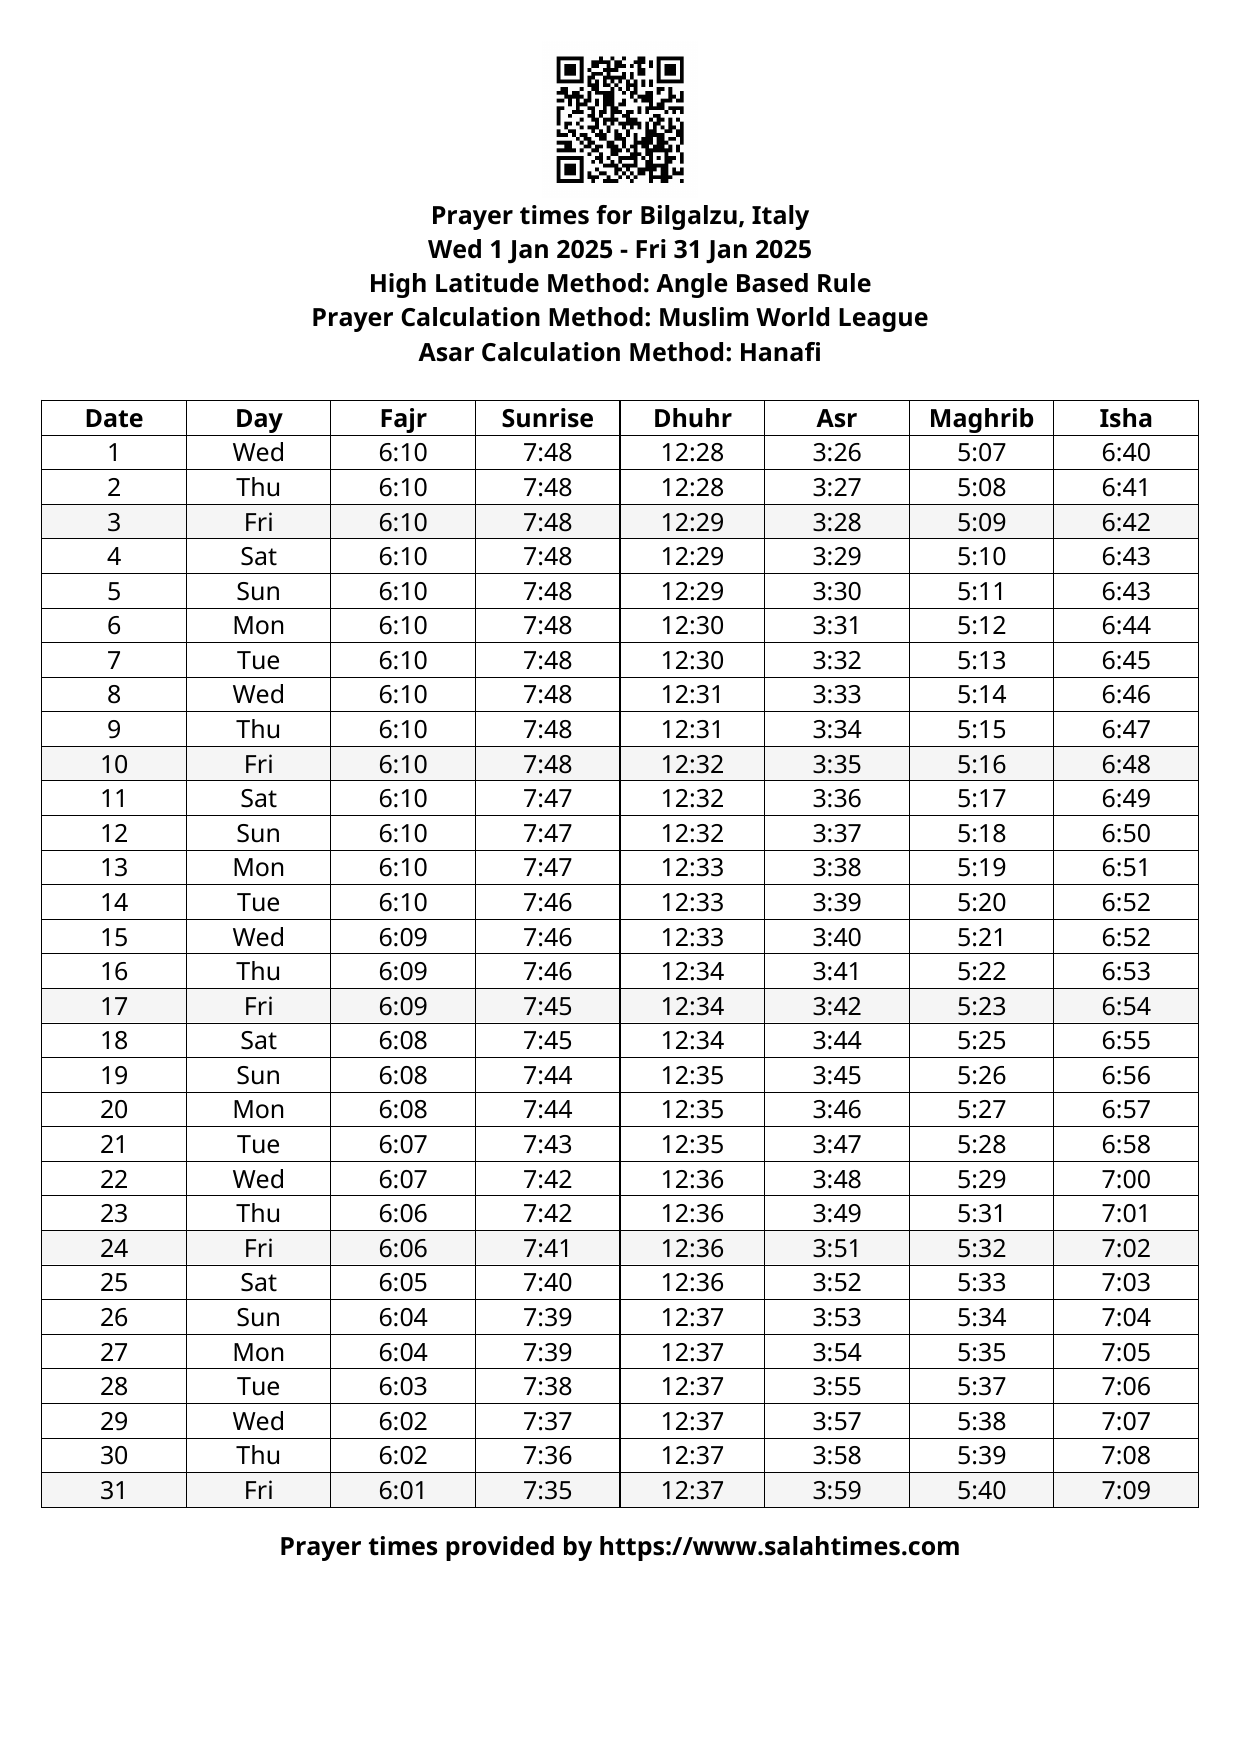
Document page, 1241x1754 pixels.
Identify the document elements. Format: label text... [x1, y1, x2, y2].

table_cell Mon [187, 1335, 330, 1368]
table_cell 12:36 [621, 1162, 764, 1195]
table_cell 6:08 [331, 1024, 475, 1057]
table_cell 7:48 [476, 678, 619, 711]
table_cell 6:10 [331, 781, 475, 815]
table_header Date [42, 401, 186, 434]
table_cell 13 [42, 851, 186, 884]
table_cell 7:38 [476, 1369, 619, 1403]
table_cell Fri [187, 989, 330, 1022]
table_cell 3:57 [765, 1404, 909, 1437]
table_cell 6:09 [331, 989, 475, 1022]
table_cell 3:46 [765, 1093, 909, 1126]
table_cell Fri [187, 1231, 330, 1264]
table_cell 7:39 [476, 1335, 619, 1368]
table_cell 6:10 [331, 539, 475, 573]
table_cell Wed [187, 1404, 330, 1437]
table_cell 25 [42, 1266, 186, 1299]
table_cell 6:04 [331, 1300, 475, 1334]
table_cell 12:29 [621, 539, 764, 573]
table_cell 3:39 [765, 885, 909, 919]
table_cell Wed [187, 678, 330, 711]
table_cell 5:34 [910, 1300, 1053, 1334]
table_cell 3:49 [765, 1196, 909, 1230]
table_cell 3:42 [765, 989, 909, 1022]
table_cell 12:37 [621, 1300, 764, 1334]
table_cell 3:51 [765, 1231, 909, 1264]
table_cell Tue [187, 643, 330, 677]
table_cell 5:32 [910, 1231, 1053, 1264]
table_cell 6:03 [331, 1369, 475, 1403]
table_cell 23 [42, 1196, 186, 1230]
table_cell 5:12 [910, 609, 1053, 642]
text Prayer Calculation Method: Muslim World League [42, 300, 1198, 334]
table_cell 6:41 [1054, 470, 1198, 504]
table_cell Wed [187, 1162, 330, 1195]
table_cell Thu [187, 470, 330, 504]
table_cell 5:27 [910, 1093, 1053, 1126]
table_cell 7:09 [1054, 1473, 1198, 1507]
table_cell 3:40 [765, 920, 909, 953]
table_cell 7:48 [476, 539, 619, 573]
table_cell 20 [42, 1093, 186, 1126]
table_cell 7:47 [476, 851, 619, 884]
table_cell 19 [42, 1058, 186, 1092]
table_cell 6:56 [1054, 1058, 1198, 1092]
table_cell 3:52 [765, 1266, 909, 1299]
table_cell 3:48 [765, 1162, 909, 1195]
table_cell 31 [42, 1473, 186, 1507]
table_cell 7:48 [476, 747, 619, 780]
table_cell 14 [42, 885, 186, 919]
table_cell 7:43 [476, 1127, 619, 1161]
table_cell 6:40 [1054, 436, 1198, 469]
table_cell 12:35 [621, 1058, 764, 1092]
table_cell 3:47 [765, 1127, 909, 1161]
table_header Isha [1054, 401, 1198, 434]
table_cell 5:19 [910, 851, 1053, 884]
table_cell Wed [187, 436, 330, 469]
table_cell 12:31 [621, 712, 764, 746]
table_cell 6:46 [1054, 678, 1198, 711]
table_cell 7:48 [476, 436, 619, 469]
table_cell 18 [42, 1024, 186, 1057]
text High Latitude Method: Angle Based Rule [42, 266, 1198, 300]
table_cell 2 [42, 470, 186, 504]
table_cell 6:53 [1054, 954, 1198, 988]
table_cell 3:38 [765, 851, 909, 884]
table_cell 6:10 [331, 436, 475, 469]
table_cell Thu [187, 954, 330, 988]
table_cell 5:35 [910, 1335, 1053, 1368]
table_cell 5:16 [910, 747, 1053, 780]
table_cell 5:29 [910, 1162, 1053, 1195]
table_cell Mon [187, 1093, 330, 1126]
table_cell 12:36 [621, 1266, 764, 1299]
table_cell 6:07 [331, 1162, 475, 1195]
table_cell 11 [42, 781, 186, 815]
table_cell 3:36 [765, 781, 909, 815]
table_cell 5:11 [910, 574, 1053, 607]
table_header Asr [765, 401, 909, 434]
table_cell 5:33 [910, 1266, 1053, 1299]
table_cell 6:52 [1054, 920, 1198, 953]
table_cell 5:07 [910, 436, 1053, 469]
table_cell 6:50 [1054, 816, 1198, 849]
table_cell 5:08 [910, 470, 1053, 504]
table_cell 3:53 [765, 1300, 909, 1334]
table_cell 29 [42, 1404, 186, 1437]
table_cell 12:35 [621, 1127, 764, 1161]
table_cell 6:10 [331, 816, 475, 849]
table_cell 5:14 [910, 678, 1053, 711]
table_cell Mon [187, 609, 330, 642]
table_cell 3:28 [765, 505, 909, 538]
table_cell 6:51 [1054, 851, 1198, 884]
table_cell 12:32 [621, 816, 764, 849]
table_cell 6:10 [331, 505, 475, 538]
table_cell Tue [187, 1369, 330, 1403]
table_cell Sun [187, 816, 330, 849]
table_cell 5:18 [910, 816, 1053, 849]
table_cell 6:10 [331, 747, 475, 780]
table_cell 6:52 [1054, 885, 1198, 919]
table_cell 3:37 [765, 816, 909, 849]
table_cell 6:58 [1054, 1127, 1198, 1161]
table_cell 12:33 [621, 851, 764, 884]
table_cell 6:06 [331, 1231, 475, 1264]
table_cell Wed [187, 920, 330, 953]
table_cell 3:27 [765, 470, 909, 504]
table_cell 7:00 [1054, 1162, 1198, 1195]
table_cell 3:59 [765, 1473, 909, 1507]
table_cell 12:29 [621, 574, 764, 607]
table_cell 12:28 [621, 436, 764, 469]
table_cell 7:44 [476, 1058, 619, 1092]
table_cell 6:43 [1054, 539, 1198, 573]
table_cell 6:43 [1054, 574, 1198, 607]
table_cell 7:48 [476, 470, 619, 504]
table_cell 5:17 [910, 781, 1053, 815]
table_cell 3:54 [765, 1335, 909, 1368]
table_header Maghrib [910, 401, 1053, 434]
table_cell 7:45 [476, 989, 619, 1022]
table_cell 5:15 [910, 712, 1053, 746]
table_cell 7 [42, 643, 186, 677]
table_cell Sun [187, 574, 330, 607]
table_cell 7:01 [1054, 1196, 1198, 1230]
table_cell 6:06 [331, 1196, 475, 1230]
table_cell 12:37 [621, 1439, 764, 1472]
table_cell 16 [42, 954, 186, 988]
table_cell 12:37 [621, 1473, 764, 1507]
table_cell 3:35 [765, 747, 909, 780]
table_cell 3 [42, 505, 186, 538]
table_cell 6:10 [331, 643, 475, 677]
table_cell 12:37 [621, 1404, 764, 1437]
table_cell 5:26 [910, 1058, 1053, 1092]
table_cell 5:13 [910, 643, 1053, 677]
text Prayer times provided by https://www.salahtimes.com [42, 1528, 1198, 1563]
table_cell 3:44 [765, 1024, 909, 1057]
table_cell 5:40 [910, 1473, 1053, 1507]
table_cell 12:31 [621, 678, 764, 711]
table_cell 26 [42, 1300, 186, 1334]
table_cell 7:02 [1054, 1231, 1198, 1264]
table_cell 17 [42, 989, 186, 1022]
table_cell 7:48 [476, 574, 619, 607]
table_cell 28 [42, 1369, 186, 1403]
table_cell 6:07 [331, 1127, 475, 1161]
table_cell 7:42 [476, 1196, 619, 1230]
table_cell Sat [187, 1266, 330, 1299]
table_cell 7:36 [476, 1439, 619, 1472]
table_cell 6:10 [331, 574, 475, 607]
table_cell 6:09 [331, 954, 475, 988]
table_cell 12:35 [621, 1093, 764, 1126]
table_cell 6:42 [1054, 505, 1198, 538]
table_cell 12:33 [621, 885, 764, 919]
table_cell 7:44 [476, 1093, 619, 1126]
table_cell Thu [187, 1196, 330, 1230]
table_cell 12:28 [621, 470, 764, 504]
table_cell 7:48 [476, 609, 619, 642]
table_cell 6:02 [331, 1439, 475, 1472]
table_cell 12:34 [621, 1024, 764, 1057]
table_cell 6:10 [331, 712, 475, 746]
text Asar Calculation Method: Hanafi [42, 334, 1198, 368]
table_cell 6:10 [331, 609, 475, 642]
table_cell 6:10 [331, 851, 475, 884]
table_cell 7:47 [476, 816, 619, 849]
table_cell 15 [42, 920, 186, 953]
table_cell 7:06 [1054, 1369, 1198, 1403]
table_cell 6 [42, 609, 186, 642]
table_cell 7:40 [476, 1266, 619, 1299]
table_cell 6:55 [1054, 1024, 1198, 1057]
table_cell 7:48 [476, 505, 619, 538]
table_cell 6:01 [331, 1473, 475, 1507]
table_cell 3:55 [765, 1369, 909, 1403]
table_cell 7:08 [1054, 1439, 1198, 1472]
table_cell 24 [42, 1231, 186, 1264]
table_cell Sun [187, 1300, 330, 1334]
table_cell 12:33 [621, 920, 764, 953]
table_cell Sat [187, 781, 330, 815]
table_cell Thu [187, 1439, 330, 1472]
table_cell 7:07 [1054, 1404, 1198, 1437]
table_cell 22 [42, 1162, 186, 1195]
table_cell 3:58 [765, 1439, 909, 1472]
table_cell 6:08 [331, 1058, 475, 1092]
table_cell 6:08 [331, 1093, 475, 1126]
table_cell 1 [42, 436, 186, 469]
table_cell 7:48 [476, 712, 619, 746]
table_cell 7:41 [476, 1231, 619, 1264]
table_cell 3:34 [765, 712, 909, 746]
table_cell 3:33 [765, 678, 909, 711]
table_cell 7:42 [476, 1162, 619, 1195]
table_cell 5:39 [910, 1439, 1053, 1472]
table_cell Thu [187, 712, 330, 746]
table_cell 8 [42, 678, 186, 711]
table_cell 7:05 [1054, 1335, 1198, 1368]
table_cell 3:41 [765, 954, 909, 988]
table_cell 6:44 [1054, 609, 1198, 642]
table_cell 6:54 [1054, 989, 1198, 1022]
table_cell 12:32 [621, 781, 764, 815]
table_cell 12:30 [621, 609, 764, 642]
table_cell 6:10 [331, 885, 475, 919]
table_cell 3:26 [765, 436, 909, 469]
table_cell 7:04 [1054, 1300, 1198, 1334]
table_cell 5:38 [910, 1404, 1053, 1437]
table_cell 6:04 [331, 1335, 475, 1368]
table_cell 12:32 [621, 747, 764, 780]
table_cell 12:29 [621, 505, 764, 538]
table_cell 5:09 [910, 505, 1053, 538]
text Wed 1 Jan 2025 - Fri 31 Jan 2025 [42, 232, 1198, 266]
table_cell 6:57 [1054, 1093, 1198, 1126]
table_cell 6:10 [331, 678, 475, 711]
table_cell Fri [187, 747, 330, 780]
table_cell 5:31 [910, 1196, 1053, 1230]
table_cell 5:37 [910, 1369, 1053, 1403]
table_cell 4 [42, 539, 186, 573]
table_cell 27 [42, 1335, 186, 1368]
table_cell Tue [187, 885, 330, 919]
table_cell 6:49 [1054, 781, 1198, 815]
table_cell 12 [42, 816, 186, 849]
table_cell 7:46 [476, 920, 619, 953]
table_cell 7:46 [476, 885, 619, 919]
table_cell Sat [187, 1024, 330, 1057]
table_cell 30 [42, 1439, 186, 1472]
table_cell Fri [187, 1473, 330, 1507]
table_cell 3:29 [765, 539, 909, 573]
table_cell 5:28 [910, 1127, 1053, 1161]
table_cell 5:20 [910, 885, 1053, 919]
table_cell 12:36 [621, 1196, 764, 1230]
table_cell 7:35 [476, 1473, 619, 1507]
table_cell 6:48 [1054, 747, 1198, 780]
table_cell Tue [187, 1127, 330, 1161]
table_cell 7:48 [476, 643, 619, 677]
table_cell 7:46 [476, 954, 619, 988]
table_cell 5:25 [910, 1024, 1053, 1057]
table_cell 9 [42, 712, 186, 746]
table_header Fajr [331, 401, 475, 434]
table_cell 3:30 [765, 574, 909, 607]
table_cell 7:37 [476, 1404, 619, 1437]
table_cell 21 [42, 1127, 186, 1161]
table_cell 12:37 [621, 1335, 764, 1368]
table_cell 3:32 [765, 643, 909, 677]
table_cell 6:09 [331, 920, 475, 953]
table_cell 7:39 [476, 1300, 619, 1334]
table_cell 6:45 [1054, 643, 1198, 677]
table_cell 12:34 [621, 989, 764, 1022]
table_cell 5 [42, 574, 186, 607]
table_cell 3:31 [765, 609, 909, 642]
table_cell 6:05 [331, 1266, 475, 1299]
table_cell 12:37 [621, 1369, 764, 1403]
table_cell 12:36 [621, 1231, 764, 1264]
table_cell Fri [187, 505, 330, 538]
table_cell 5:22 [910, 954, 1053, 988]
picture [542, 41, 699, 198]
table_cell 6:10 [331, 470, 475, 504]
table_cell 12:34 [621, 954, 764, 988]
table_cell 7:03 [1054, 1266, 1198, 1299]
table_cell 12:30 [621, 643, 764, 677]
table_cell 6:47 [1054, 712, 1198, 746]
table_cell Sat [187, 539, 330, 573]
table_cell 5:10 [910, 539, 1053, 573]
table_cell 10 [42, 747, 186, 780]
table_cell Sun [187, 1058, 330, 1092]
table_cell 6:02 [331, 1404, 475, 1437]
table_cell 7:47 [476, 781, 619, 815]
table_header Day [187, 401, 330, 434]
text Prayer times for Bilgalzu, Italy [42, 198, 1198, 232]
table_cell 5:23 [910, 989, 1053, 1022]
table_cell 5:21 [910, 920, 1053, 953]
table_header Dhuhr [621, 401, 764, 434]
table_cell Mon [187, 851, 330, 884]
table_cell 3:45 [765, 1058, 909, 1092]
table_cell 7:45 [476, 1024, 619, 1057]
table_header Sunrise [476, 401, 619, 434]
